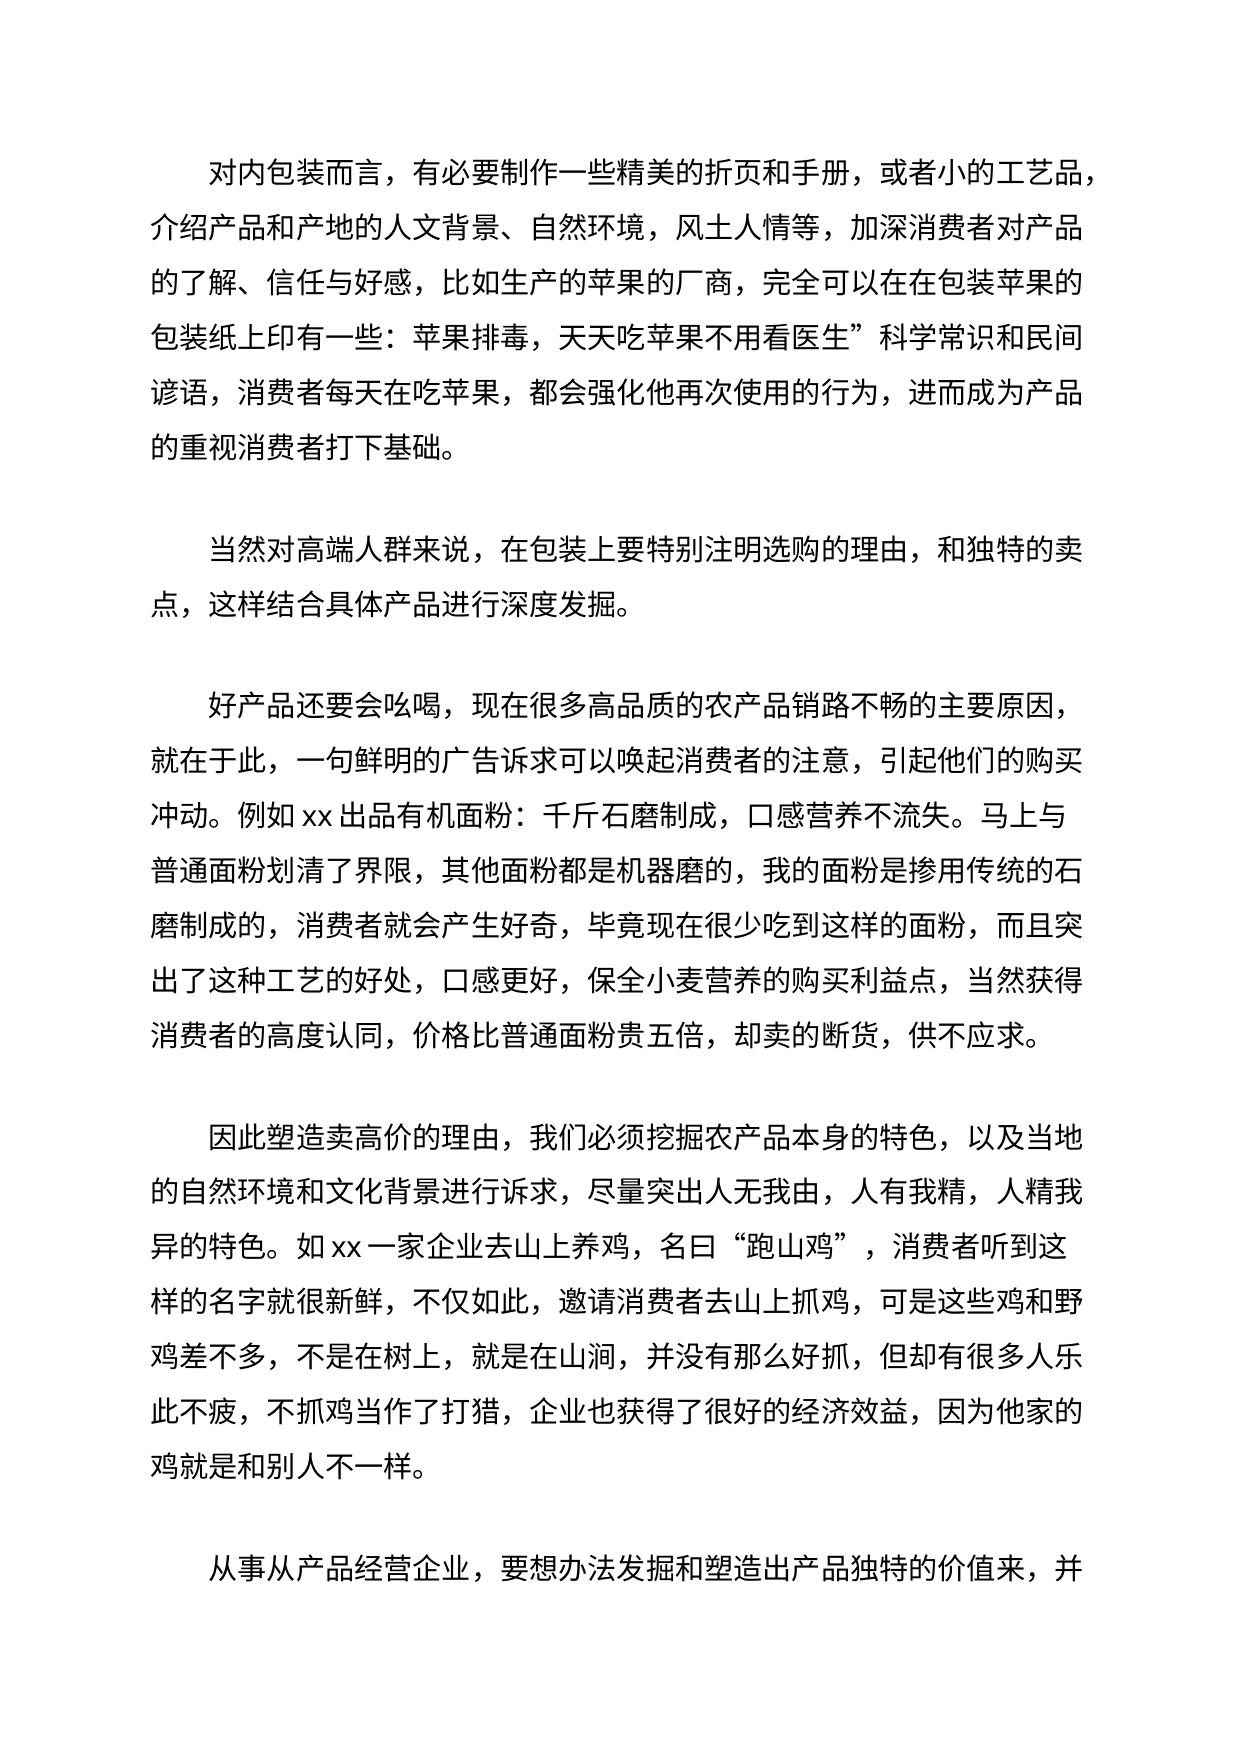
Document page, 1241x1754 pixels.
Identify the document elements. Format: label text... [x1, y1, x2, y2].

text 对内包装而言，有必要制作一些精美的折页和手册，或者小的工艺品，介绍产品和产地的人文背景、自然环境，风土人情等，加深消费者对产品的了解、信任与好感，比如生产的苹果的厂商，完全可以在在包装苹果的包装纸上印有一些：苹果排毒，天天吃苹果不用看医生”科学常识和民间谚语，消费者每天在吃苹果，都会强化他再次使用的行为，进而成为产品的重视消费者打下基础。 [150, 150, 1090, 467]
text 当然对高端人群来说，在包装上要特别注明选购的理由，和独特的卖点，这样结合具体产品进行深度发掘。 [150, 526, 1090, 623]
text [150, 1545, 1090, 1588]
text 因此塑造卖高价的理由，我们必须挖掘农产品本身的特色，以及当地的自然环境和文化背景进行诉求，尽量突出人无我由，人有我精，人精我异的特色。如xx一家企业去山上养鸡，名曰“跑山鸡”，消费者听到这样的名字就很新鲜，不仅如此，邀请消费者去山上抓鸡，可是这些鸡和野鸡差不多，不是在树上，就是在山涧，并没有那么好抓，但却有很多人乐此不疲，不抓鸡当作了打猎，企业也获得了很好的经济效益，因为他家的鸡就是和别人不一样。 [150, 1114, 1090, 1486]
text 好产品还要会吆喝，现在很多高品质的农产品销路不畅的主要原因，就在于此，一句鲜明的广告诉求可以唤起消费者的注意，引起他们的购买冲动。例如xx出品有机面粉：千斤石磨制成，口感营养不流失。马上与普通面粉划清了界限，其他面粉都是机器磨的，我的面粉是掺用传统的石磨制成的，消费者就会产生好奇，毕竟现在很少吃到这样的面粉，而且突出了这种工艺的好处，口感更好，保全小麦营养的购买利益点，当然获得消费者的高度认同，价格比普通面粉贵五倍，却卖的断货，供不应求。 [150, 683, 1090, 1055]
